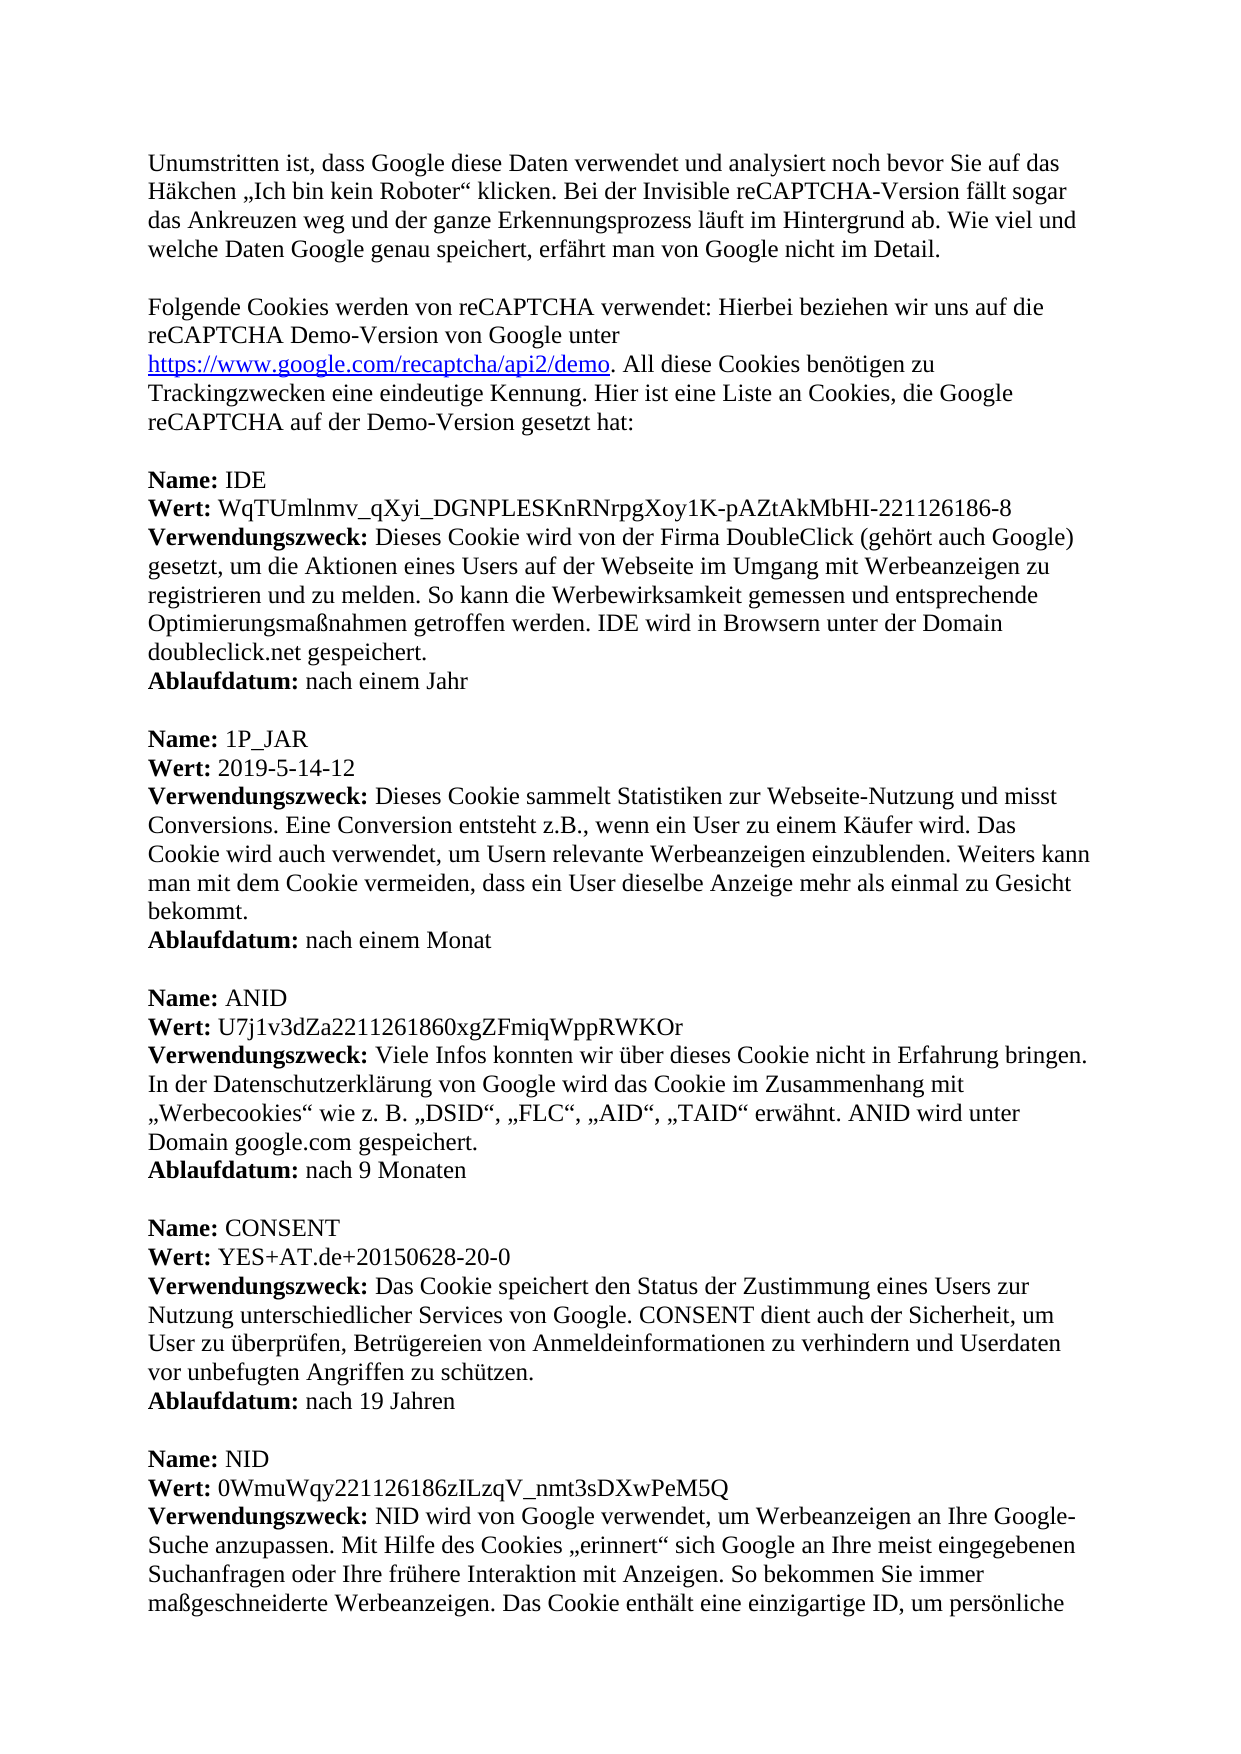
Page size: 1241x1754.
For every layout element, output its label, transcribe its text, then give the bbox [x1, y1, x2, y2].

text Folgende Cookies werden von reCAPTCHA verwendet: Hierbei beziehen wir uns auf die reCAPTCHA Demo-Version von Google unter https://www.google.com/recaptcha/api2/demo. All diese Cookies benötigen zu Trackingzwecken eine eindeutige Kennung. Hier ist eine Liste an Cookies, die Google reCAPTCHA auf der Demo-Version gesetzt hat: [148, 292, 1093, 436]
text Unumstritten ist, dass Google diese Daten verwendet und analysiert noch bevor Sie auf das Häkchen „Ich bin kein Roboter“ klicken. Bei der Invisible reCAPTCHA-Version fällt sogar das Ankreuzen weg und der ganze Erkennungsprozess läuft im Hintergrund ab. Wie viel und welche Daten Google genau speichert, erfährt man von Google nicht im Detail. [148, 148, 1093, 263]
text Name: CONSENT Wert: YES+AT.de+20150628-20-0 Verwendungszweck: Das Cookie speichert den Status der Zustimmung eines Users zur Nutzung unterschiedlicher Services von Google. CONSENT dient auch der Sicherheit, um User zu überprüfen, Betrügereien von Anmeldeinformationen zu verhindern und Userdaten vor unbefugten Angriffen zu schützen. Ablaufdatum: nach 19 Jahren [148, 1213, 1093, 1415]
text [148, 1444, 1093, 1616]
text Name: IDE Wert: WqTUmlnmv_qXyi_DGNPLESKnRNrpgXoy1K-pAZtAkMbHI-221126186-8 Verwendungszweck: Dieses Cookie wird von der Firma DoubleClick (gehört auch Google) gesetzt, um die Aktionen eines Users auf der Webseite im Umgang mit Werbeanzeigen zu registrieren und zu melden. So kann die Werbewirksamkeit gemessen und entsprechende Optimierungsmaßnahmen getroffen werden. IDE wird in Browsern unter der Domain doubleclick.net gespeichert. Ablaufdatum: nach einem Jahr [148, 465, 1093, 695]
text Name: 1P_JAR Wert: 2019-5-14-12 Verwendungszweck: Dieses Cookie sammelt Statistiken zur Webseite-Nutzung und misst Conversions. Eine Conversion entsteht z.B., wenn ein User zu einem Käufer wird. Das Cookie wird auch verwendet, um Usern relevante Werbeanzeigen einzublenden. Weiters kann man mit dem Cookie vermeiden, dass ein User dieselbe Anzeige mehr als einmal zu Gesicht bekommt. Ablaufdatum: nach einem Monat [148, 724, 1093, 954]
text Name: ANID Wert: U7j1v3dZa2211261860xgZFmiqWppRWKOr Verwendungszweck: Viele Infos konnten wir über dieses Cookie nicht in Erfahrung bringen. In der Datenschutzerklärung von Google wird das Cookie im Zusammenhang mit „Werbecookies“ wie z. B. „DSID“, „FLC“, „AID“, „TAID“ erwähnt. ANID wird unter Domain google.com gespeichert. Ablaufdatum: nach 9 Monaten [148, 983, 1093, 1184]
